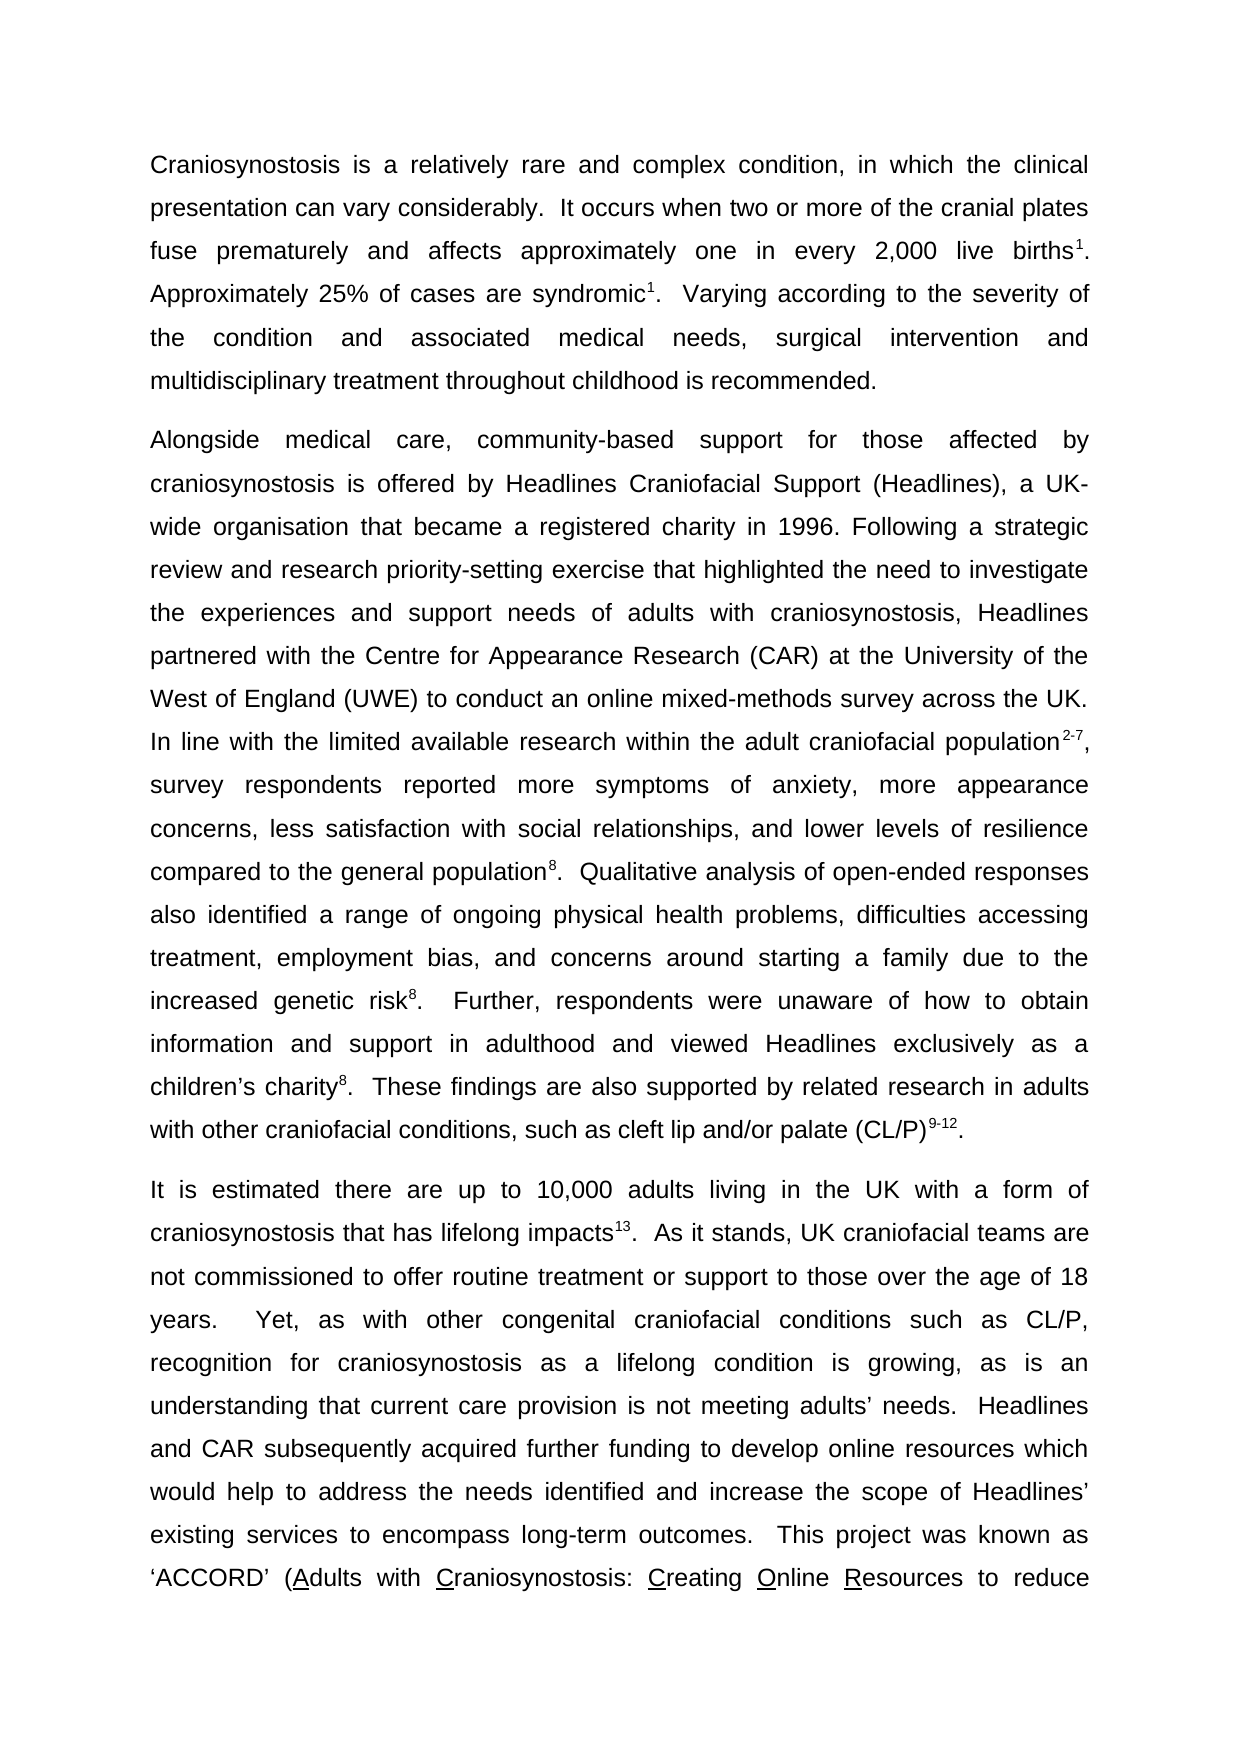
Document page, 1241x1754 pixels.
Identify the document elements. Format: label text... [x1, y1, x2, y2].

text Craniosynostosis is a relatively rare and complex condition, in which the clinical presentation can vary considerably. It occurs when two or more of the cranial plates fuse prematurely and affects approximately one in every 2,000 live births1. Approximately 25% of cases are syndromic1. Varying according to the severity of the condition and associated medical needs, surgical intervention and multidisciplinary treatment throughout childhood is recommended. [150, 150, 1090, 394]
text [150, 1175, 1090, 1592]
text Alongside medical care, community-based support for those affected by craniosynostosis is offered by Headlines Craniofacial Support (Headlines), a UK-wide organisation that became a registered charity in 1996. Following a strategic review and research priority-setting exercise that highlighted the need to investigate the experiences and support needs of adults with craniosynostosis, Headlines partnered with the Centre for Appearance Research (CAR) at the University of the West of England (UWE) to conduct an online mixed-methods survey across the UK. In line with the limited available research within the adult craniofacial population2-7, survey respondents reported more symptoms of anxiety, more appearance concerns, less satisfaction with social relationships, and lower levels of resilience compared to the general population8. Qualitative analysis of open-ended responses also identified a range of ongoing physical health problems, difficulties accessing treatment, employment bias, and concerns around starting a family due to the increased genetic risk8. Further, respondents were unaware of how to obtain information and support in adulthood and viewed Headlines exclusively as a children’s charity8. These findings are also supported by related research in adults with other craniofacial conditions, such as cleft lip and/or palate (CL/P)9-12. [150, 425, 1090, 1144]
